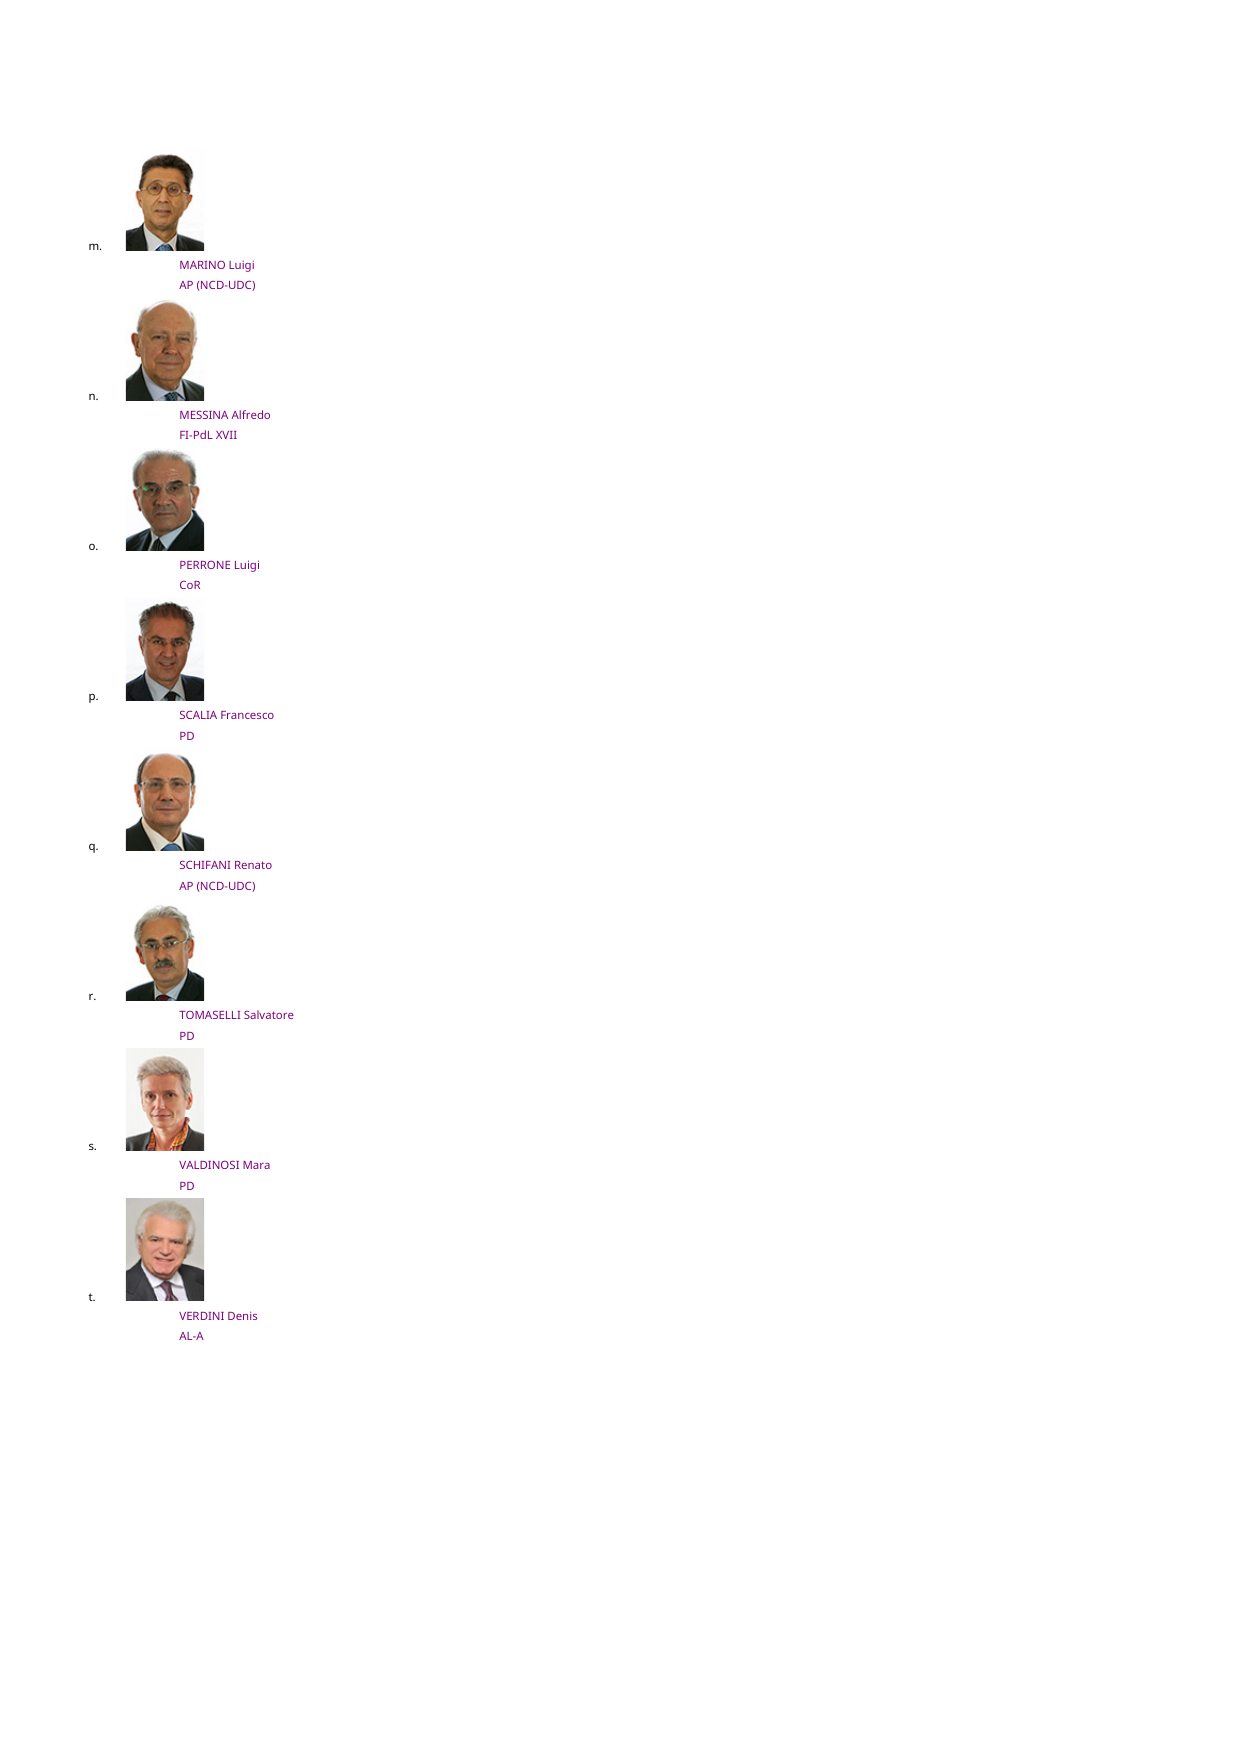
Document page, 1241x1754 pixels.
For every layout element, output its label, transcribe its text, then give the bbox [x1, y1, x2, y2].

picture [125, 447, 205, 551]
text SCALIA Francesco [179, 707, 1111, 723]
text TOMASELLI Salvatore [179, 1007, 1111, 1023]
picture [125, 1048, 205, 1151]
text AL-A [179, 1328, 1111, 1344]
text MESSINA Alfredo [179, 407, 1111, 423]
text SCHIFANI Renato [179, 857, 1111, 873]
text PD [179, 1028, 1111, 1043]
picture [125, 297, 205, 401]
picture [125, 898, 205, 1001]
text FI-PdL XVII [179, 427, 1111, 443]
text AP (NCD-UDC) [179, 878, 1111, 893]
text CoR [179, 577, 1111, 593]
text AP (NCD-UDC) [179, 277, 1111, 293]
picture [125, 748, 205, 851]
text PD [179, 1178, 1111, 1193]
picture [125, 147, 205, 251]
text MARINO Luigi [179, 257, 1111, 272]
text PERRONE Luigi [179, 557, 1111, 573]
text VERDINI Denis [179, 1308, 1111, 1323]
text VALDINOSI Mara [179, 1157, 1111, 1173]
picture [125, 597, 205, 701]
text PD [179, 728, 1111, 743]
picture [125, 1198, 205, 1301]
